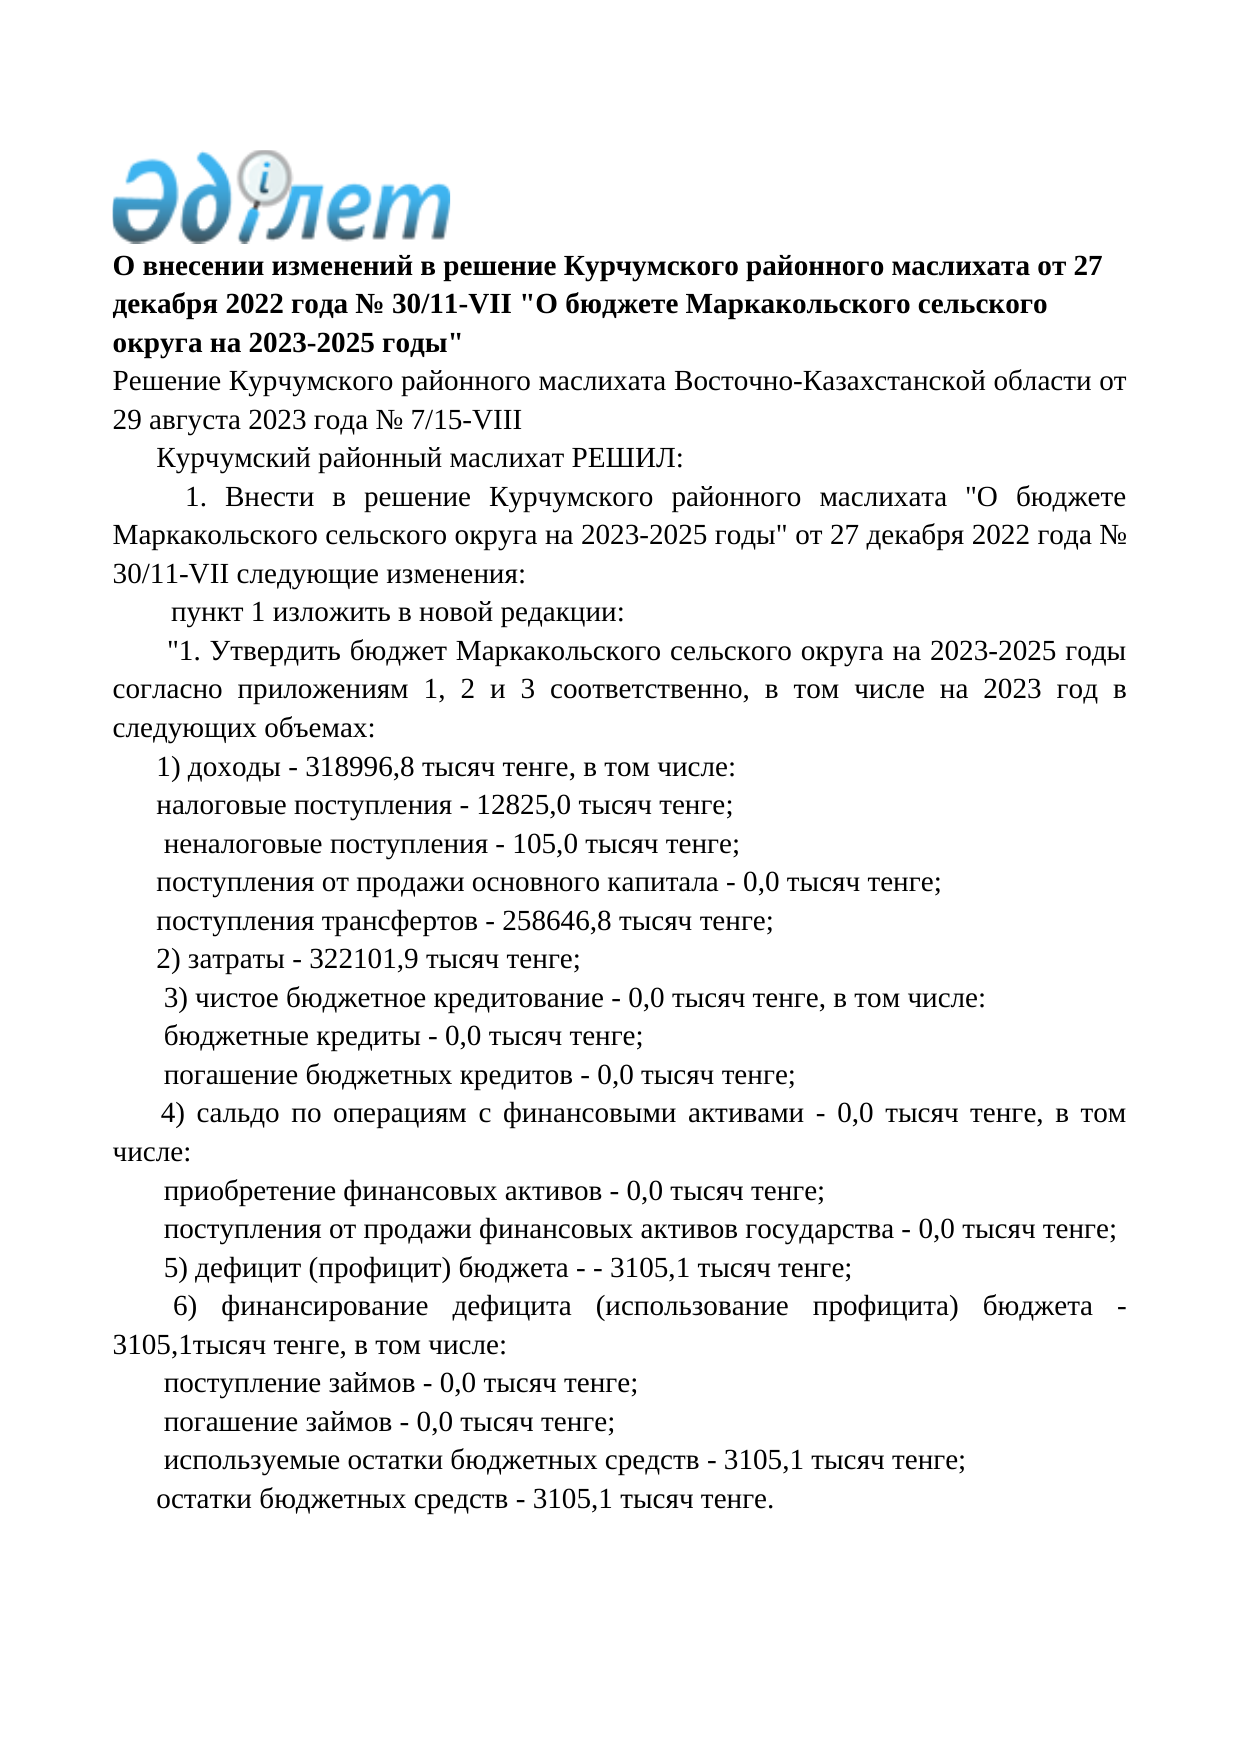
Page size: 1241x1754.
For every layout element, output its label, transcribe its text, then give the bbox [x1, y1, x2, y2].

text 5) дефицит (профицит) бюджета - - 3105,1 тысяч тенге; [112, 1250, 1128, 1283]
text "1. Утвердить бюджет Маркакольского сельского округа на 2023-2025 годы согласно приложениям 1, 2 и 3 соответственно, в том числе на 2023 год в следующих объемах: [112, 633, 1128, 744]
text поступления трансфертов - 258646,8 тысяч тенге; [112, 903, 1128, 936]
text налоговые поступления - 12825,0 тысяч тенге; [112, 787, 1128, 821]
text 4) сальдо по операциям с финансовыми активами - 0,0 тысяч тенге, в том числе: [112, 1096, 1128, 1168]
text Решение Курчумского районного маслихата Восточно-Казахстанской области от 29 августа 2023 года № 7/15-VIII [112, 363, 1128, 435]
text бюджетные кредиты - 0,0 тысяч тенге; [112, 1018, 1128, 1052]
text используемые остатки бюджетных средств - 3105,1 тысяч тенге; [112, 1442, 1128, 1476]
text приобретение финансовых активов - 0,0 тысяч тенге; [112, 1173, 1128, 1206]
text 2) затраты - 322101,9 тысяч тенге; [112, 941, 1128, 975]
picture [112, 150, 451, 244]
text погашение займов - 0,0 тысяч тенге; [112, 1404, 1128, 1437]
text 1) доходы - 318996,8 тысяч тенге, в том числе: [112, 749, 1128, 782]
text 6) финансирование дефицита (использование профицита) бюджета - 3105,1тысяч тенге, в том числе: [112, 1288, 1128, 1360]
text поступление займов - 0,0 тысяч тенге; [112, 1365, 1128, 1399]
text О внесении изменений в решение Курчумского районного маслихата от 27 декабря 2022 года № 30/11-VII "О бюджете Маркакольского сельского округа на 2023-2025 годы" [112, 248, 1128, 358]
text пункт 1 изложить в новой редакции: [112, 594, 1128, 628]
text погашение бюджетных кредитов - 0,0 тысяч тенге; [112, 1057, 1128, 1091]
text поступления от продажи финансовых активов государства - 0,0 тысяч тенге; [112, 1211, 1128, 1245]
text поступления от продажи основного капитала - 0,0 тысяч тенге; [112, 864, 1128, 898]
text 3) чистое бюджетное кредитование - 0,0 тысяч тенге, в том числе: [112, 980, 1128, 1013]
text неналоговые поступления - 105,0 тысяч тенге; [112, 826, 1128, 859]
text остатки бюджетных средств - 3105,1 тысяч тенге. [112, 1481, 1128, 1514]
text 1. Внести в решение Курчумского районного маслихата "О бюджете Маркакольского сельского округа на 2023-2025 годы" от 27 декабря 2022 года № 30/11-VII следующие изменения: [112, 479, 1128, 589]
text Курчумский районный маслихат РЕШИЛ: [112, 440, 1128, 474]
